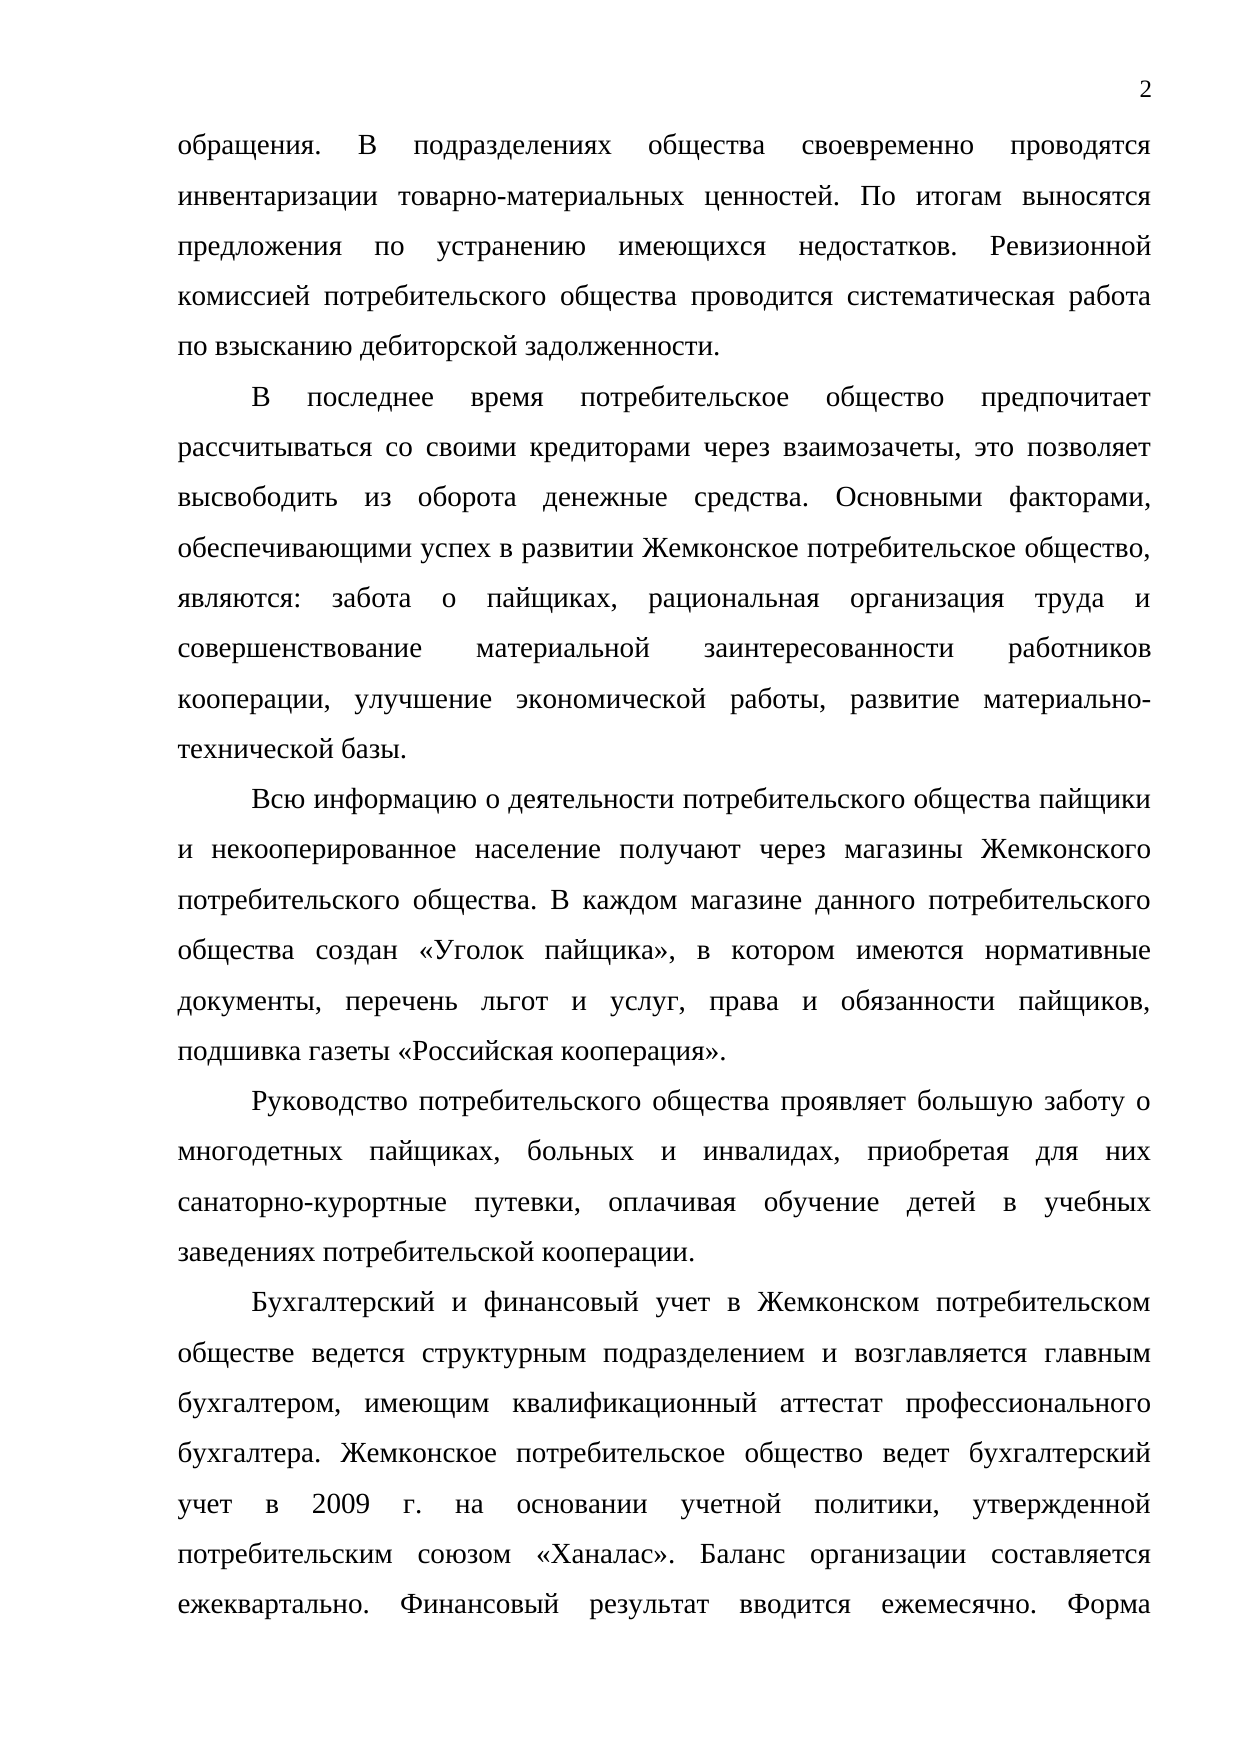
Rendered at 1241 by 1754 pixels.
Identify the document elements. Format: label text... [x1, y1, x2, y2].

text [177, 127, 1152, 362]
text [177, 1284, 1152, 1620]
text Всю информацию о деятельности потребительского общества пайщики и некооперированное население получают через магазины Жемконского потребительского общества. В каждом магазине данного потребительского общества создан «Уголок пайщика», в котором имеются нормативные документы, перечень льгот и услуг, права и обязанности пайщиков, подшивка газеты «Российская кооперация». [177, 781, 1152, 1066]
text Руководство потребительского общества проявляет большую заботу о многодетных пайщиках, больных и инвалидах, приобретая для них санаторно-курортные путевки, оплачивая обучение детей в учебных заведениях потребительской кооперации. [177, 1083, 1152, 1268]
text В последнее время потребительское общество предпочитает рассчитываться со своими кредиторами через взаимозачеты, это позволяет высвободить из оборота денежные средства. Основными факторами, обеспечивающими успех в развитии Жемконское потребительское общество, являются: забота о пайщиках, рациональная организация труда и совершенствование материальной заинтересованности работников кооперации, улучшение экономической работы, развитие материально-технической базы. [177, 379, 1152, 764]
